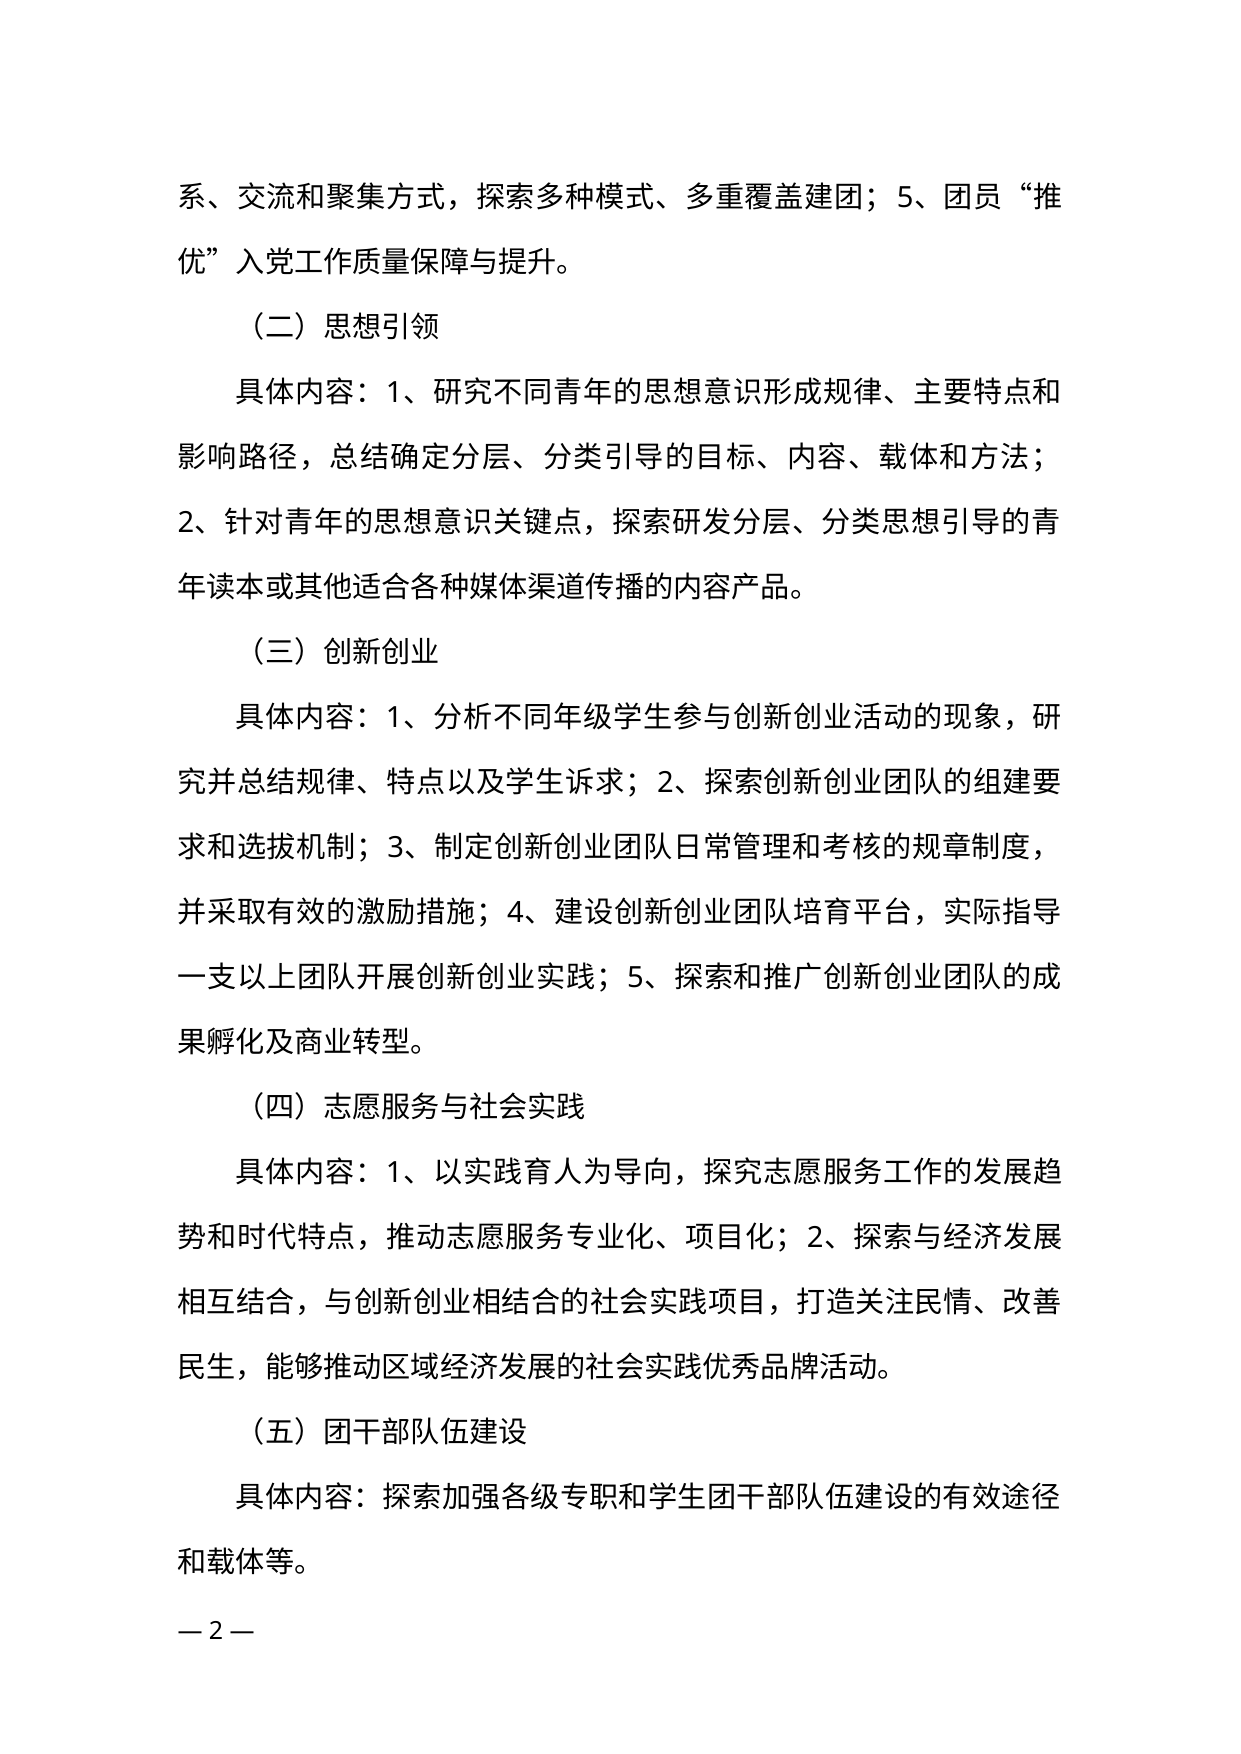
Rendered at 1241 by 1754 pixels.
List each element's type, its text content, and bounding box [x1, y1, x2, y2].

text 具体内容：1、研究不同青年的思想意识形成规律、主要特点和影响路径，总结确定分层、分类引导的目标、内容、载体和方法；2、针对青年的思想意识关键点，探索研发分层、分类思想引导的青年读本或其他适合各种媒体渠道传播的内容产品。 [177, 357, 1063, 617]
text （五）团干部队伍建设 [177, 1397, 1063, 1462]
text （二）思想引领 [177, 292, 1063, 357]
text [177, 162, 1063, 292]
text （四）志愿服务与社会实践 [177, 1072, 1063, 1137]
text 具体内容：1、以实践育人为导向，探究志愿服务工作的发展趋势和时代特点，推动志愿服务专业化、项目化；2、探索与经济发展相互结合，与创新创业相结合的社会实践项目，打造关注民情、改善民生，能够推动区域经济发展的社会实践优秀品牌活动。 [177, 1137, 1063, 1397]
text 具体内容：探索加强各级专职和学生团干部队伍建设的有效途径和载体等。 [177, 1462, 1063, 1592]
text （三）创新创业 [177, 617, 1063, 682]
text 具体内容：1、分析不同年级学生参与创新创业活动的现象，研究并总结规律、特点以及学生诉求；2、探索创新创业团队的组建要求和选拔机制；3、制定创新创业团队日常管理和考核的规章制度，并采取有效的激励措施；4、建设创新创业团队培育平台，实际指导一支以上团队开展创新创业实践；5、探索和推广创新创业团队的成果孵化及商业转型。 [177, 682, 1063, 1072]
